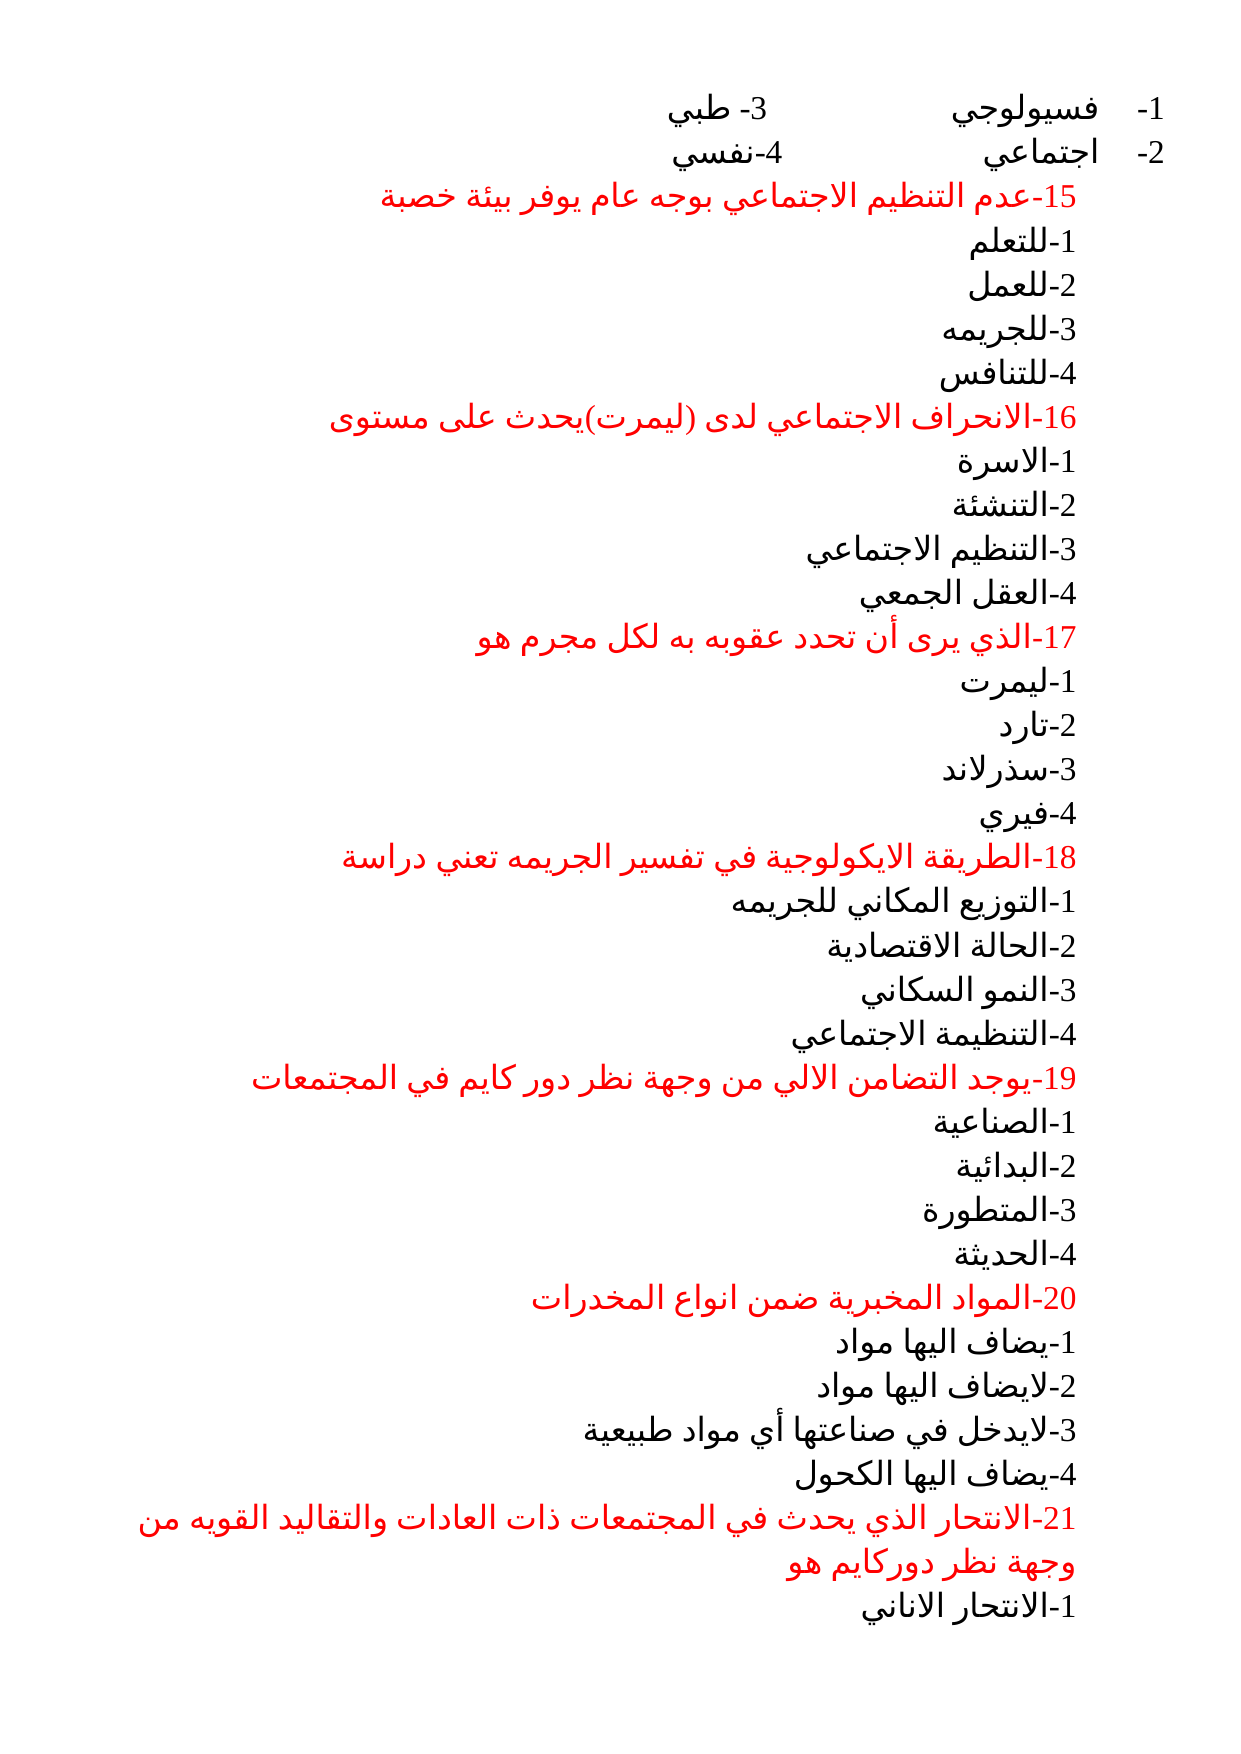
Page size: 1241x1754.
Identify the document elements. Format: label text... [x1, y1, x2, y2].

list 21-الانتحار الذي يحدث في المجتمعات ذات العادات والتقاليد القويه من وجهة نظر دوركايم هو [89, 1499, 1077, 1581]
list 1-التوزيع المكاني للجريمه [89, 882, 1077, 920]
list فسيولوجي 3- طبي [89, 89, 1137, 127]
list 2-للعمل [89, 265, 1077, 303]
list 2-لايضاف اليها مواد [89, 1366, 1077, 1405]
list 4-للتنافس [89, 353, 1077, 391]
list 1-يضاف اليها مواد [89, 1322, 1077, 1361]
list 20-المواد المخبرية ضمن انواع المخدرات [89, 1278, 1077, 1317]
list 2-تارد [89, 706, 1077, 744]
list 4-التنظيمة الاجتماعي [89, 1014, 1077, 1052]
list 18-الطريقة الايكولوجية في تفسير الجريمه تعني دراسة [89, 838, 1077, 876]
list 4-فيري [89, 794, 1077, 832]
list 16-الانحراف الاجتماعي لدى (ليمرت)يحدث على مستوى [89, 397, 1077, 435]
list 4-الحديثة [89, 1234, 1077, 1273]
list 2-البدائية [89, 1146, 1077, 1184]
list 3-لايدخل في صناعتها أي مواد طبيعية [89, 1411, 1077, 1449]
list 3-التنظيم الاجتماعي [89, 529, 1077, 568]
list 4-العقل الجمعي [89, 573, 1077, 612]
list 1-للتعلم [89, 221, 1077, 259]
list 15-عدم التنظيم الاجتماعي بوجه عام يوفر بيئة خصبة [89, 177, 1077, 215]
list 3-سذرلاند [89, 749, 1077, 788]
list 4-يضاف اليها الكحول [89, 1454, 1077, 1493]
list اجتماعي 4-نفسي [89, 133, 1137, 171]
list 19-يوجد التضامن الالي من وجهة نظر دور كايم في المجتمعات [89, 1058, 1077, 1096]
list 1-الاسرة [89, 441, 1077, 479]
list 2-الحالة الاقتصادية [89, 926, 1077, 964]
list 1-الصناعية [89, 1102, 1077, 1140]
list 2-التنشئة [89, 485, 1077, 523]
list 17-الذي يرى أن تحدد عقوبه به لكل مجرم هو [89, 617, 1077, 656]
list 1-ليمرت [89, 661, 1077, 700]
list 3-النمو السكاني [89, 970, 1077, 1008]
list 1-الانتحار الاناني [89, 1587, 1077, 1625]
list 3-للجريمه [89, 309, 1077, 347]
list 3-المتطورة [89, 1190, 1077, 1228]
